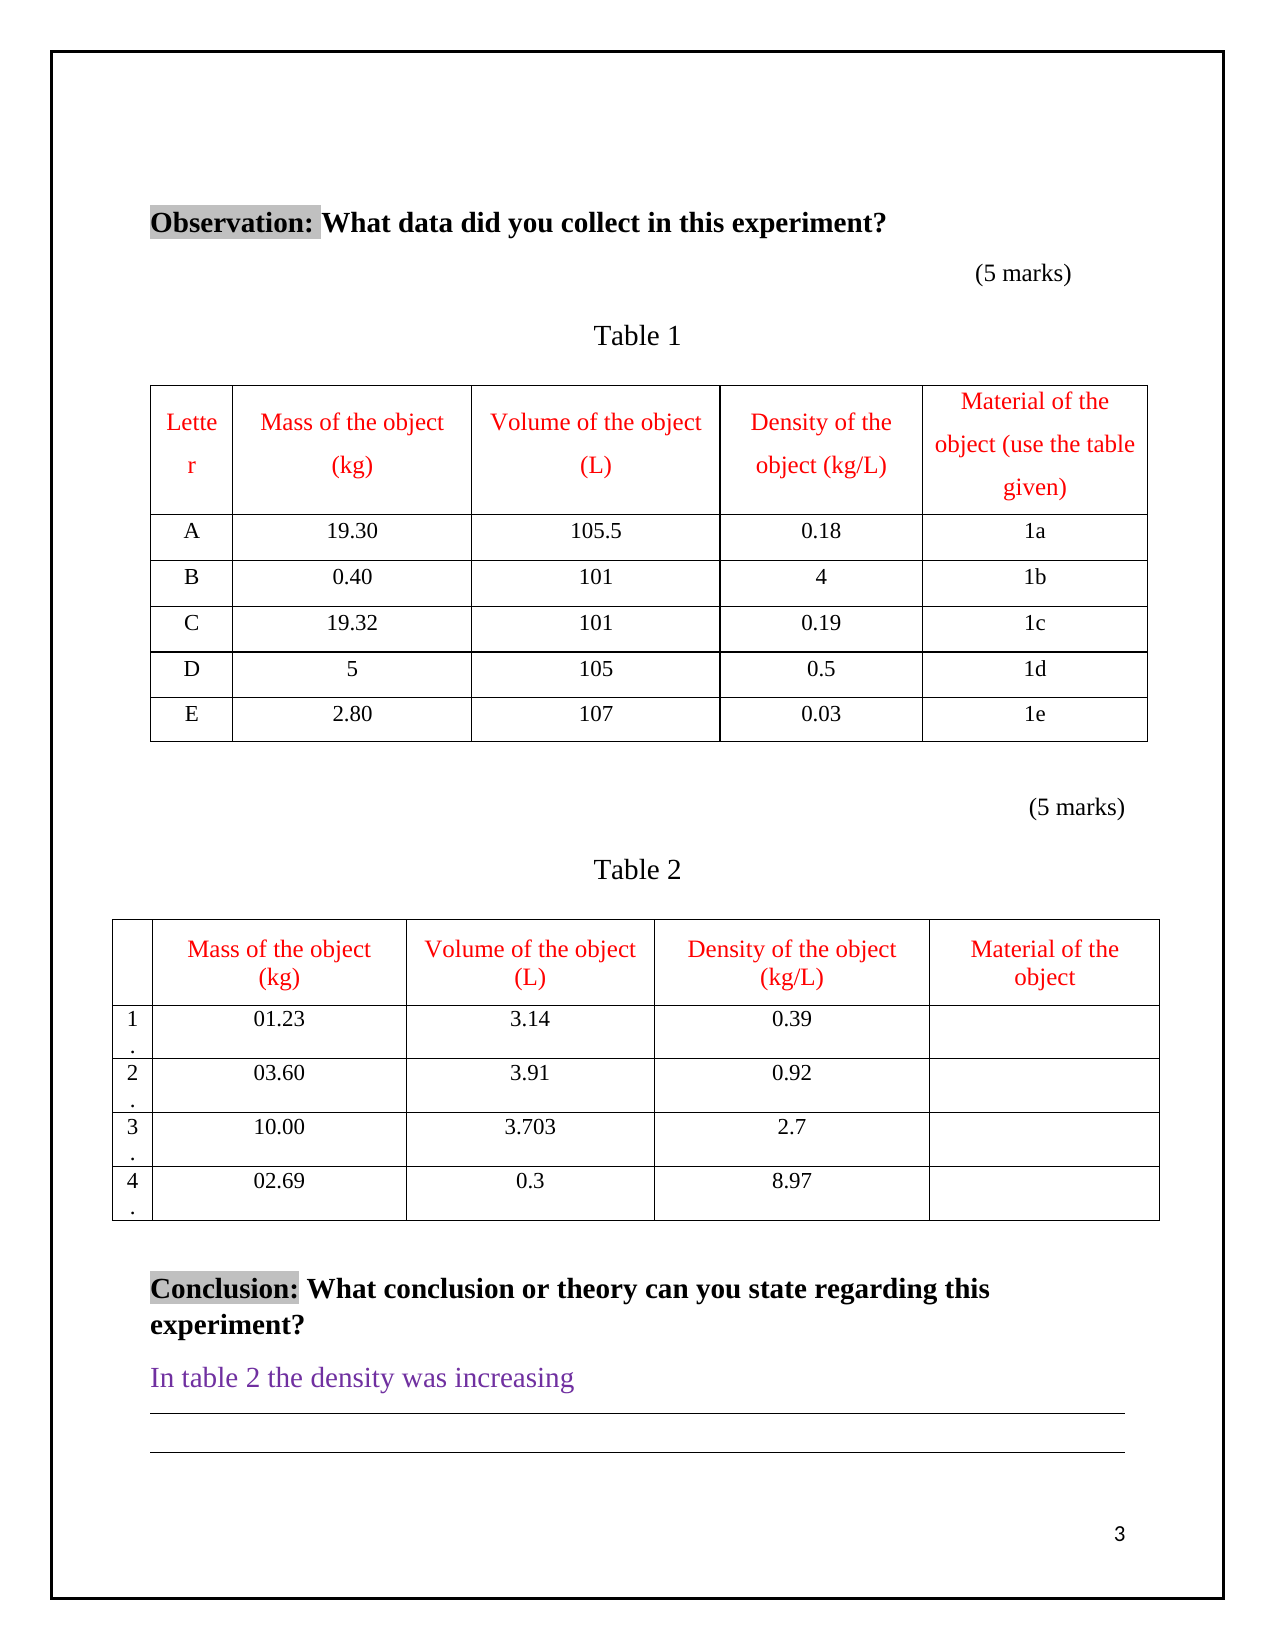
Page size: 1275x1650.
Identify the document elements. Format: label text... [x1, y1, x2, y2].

table_cell 1a [923, 515, 1147, 560]
table_cell [930, 1167, 1159, 1219]
table_cell 8.97 [655, 1167, 929, 1219]
table_cell 0.40 [233, 561, 471, 606]
table_cell 0.39 [655, 1006, 929, 1058]
table_header Mass of the object (kg) [153, 920, 406, 1004]
table_cell 0.92 [655, 1059, 929, 1112]
table_cell [930, 1006, 1159, 1058]
table_cell 0.18 [721, 515, 922, 560]
table_cell A [151, 515, 232, 560]
table_cell 1d [923, 653, 1147, 697]
table_cell D [151, 653, 232, 697]
table_cell 1b [923, 561, 1147, 606]
text Conclusion: What conclusion or theory can you state regarding this experiment? [150, 1271, 1125, 1340]
text Table 2 [150, 852, 1125, 886]
table_cell E [151, 698, 232, 741]
table_cell 3.14 [407, 1006, 654, 1058]
table_header Letter [151, 386, 232, 514]
table_cell 0.5 [721, 653, 922, 697]
table_cell C [151, 607, 232, 651]
table_header Material of the object [930, 920, 1159, 1004]
table_cell 107 [472, 698, 719, 741]
table_cell 2. [113, 1059, 152, 1112]
table_cell 3.703 [407, 1113, 654, 1166]
table_cell 3.91 [407, 1059, 654, 1112]
text In table 2 the density was increasing [150, 1360, 1125, 1393]
text Observation: What data did you collect in this experiment? [321, 205, 1125, 239]
table_cell 101 [472, 561, 719, 606]
table_header Mass of the object (kg) [233, 386, 471, 514]
table_cell 01.23 [153, 1006, 406, 1058]
table_cell 4. [113, 1167, 152, 1219]
table_cell 105.5 [472, 515, 719, 560]
table_header Material of the object (use the table given) [923, 386, 1147, 514]
table_header [113, 920, 152, 1004]
table_cell 5 [233, 653, 471, 697]
table_cell 10.00 [153, 1113, 406, 1166]
table_cell 101 [472, 607, 719, 651]
table_header Density of the object (kg/L) [655, 920, 929, 1004]
table_cell 4 [721, 561, 922, 606]
text (5 marks) [150, 258, 1125, 287]
table_cell 19.32 [233, 607, 471, 651]
text (5 marks) [1012, 792, 1125, 821]
table_cell [930, 1113, 1159, 1166]
table_cell 0.3 [407, 1167, 654, 1219]
table_cell 1e [923, 698, 1147, 741]
table_cell 105 [472, 653, 719, 697]
table_cell 3. [113, 1113, 152, 1166]
table_cell 0.19 [721, 607, 922, 651]
table_cell 2.7 [655, 1113, 929, 1166]
table_cell 02.69 [153, 1167, 406, 1219]
table_cell [930, 1059, 1159, 1112]
table_header Volume of the object (L) [472, 386, 719, 514]
table_cell 19.30 [233, 515, 471, 560]
text Table 1 [150, 318, 1125, 351]
table_header Density of the object (kg/L) [721, 386, 922, 514]
table_cell 03.60 [153, 1059, 406, 1112]
table_cell 1c [923, 607, 1147, 651]
table_cell 0.03 [721, 698, 922, 741]
table_cell 2.80 [233, 698, 471, 741]
table_cell B [151, 561, 232, 606]
table_cell 1. [113, 1006, 152, 1058]
table_header Volume of the object (L) [407, 920, 654, 1004]
